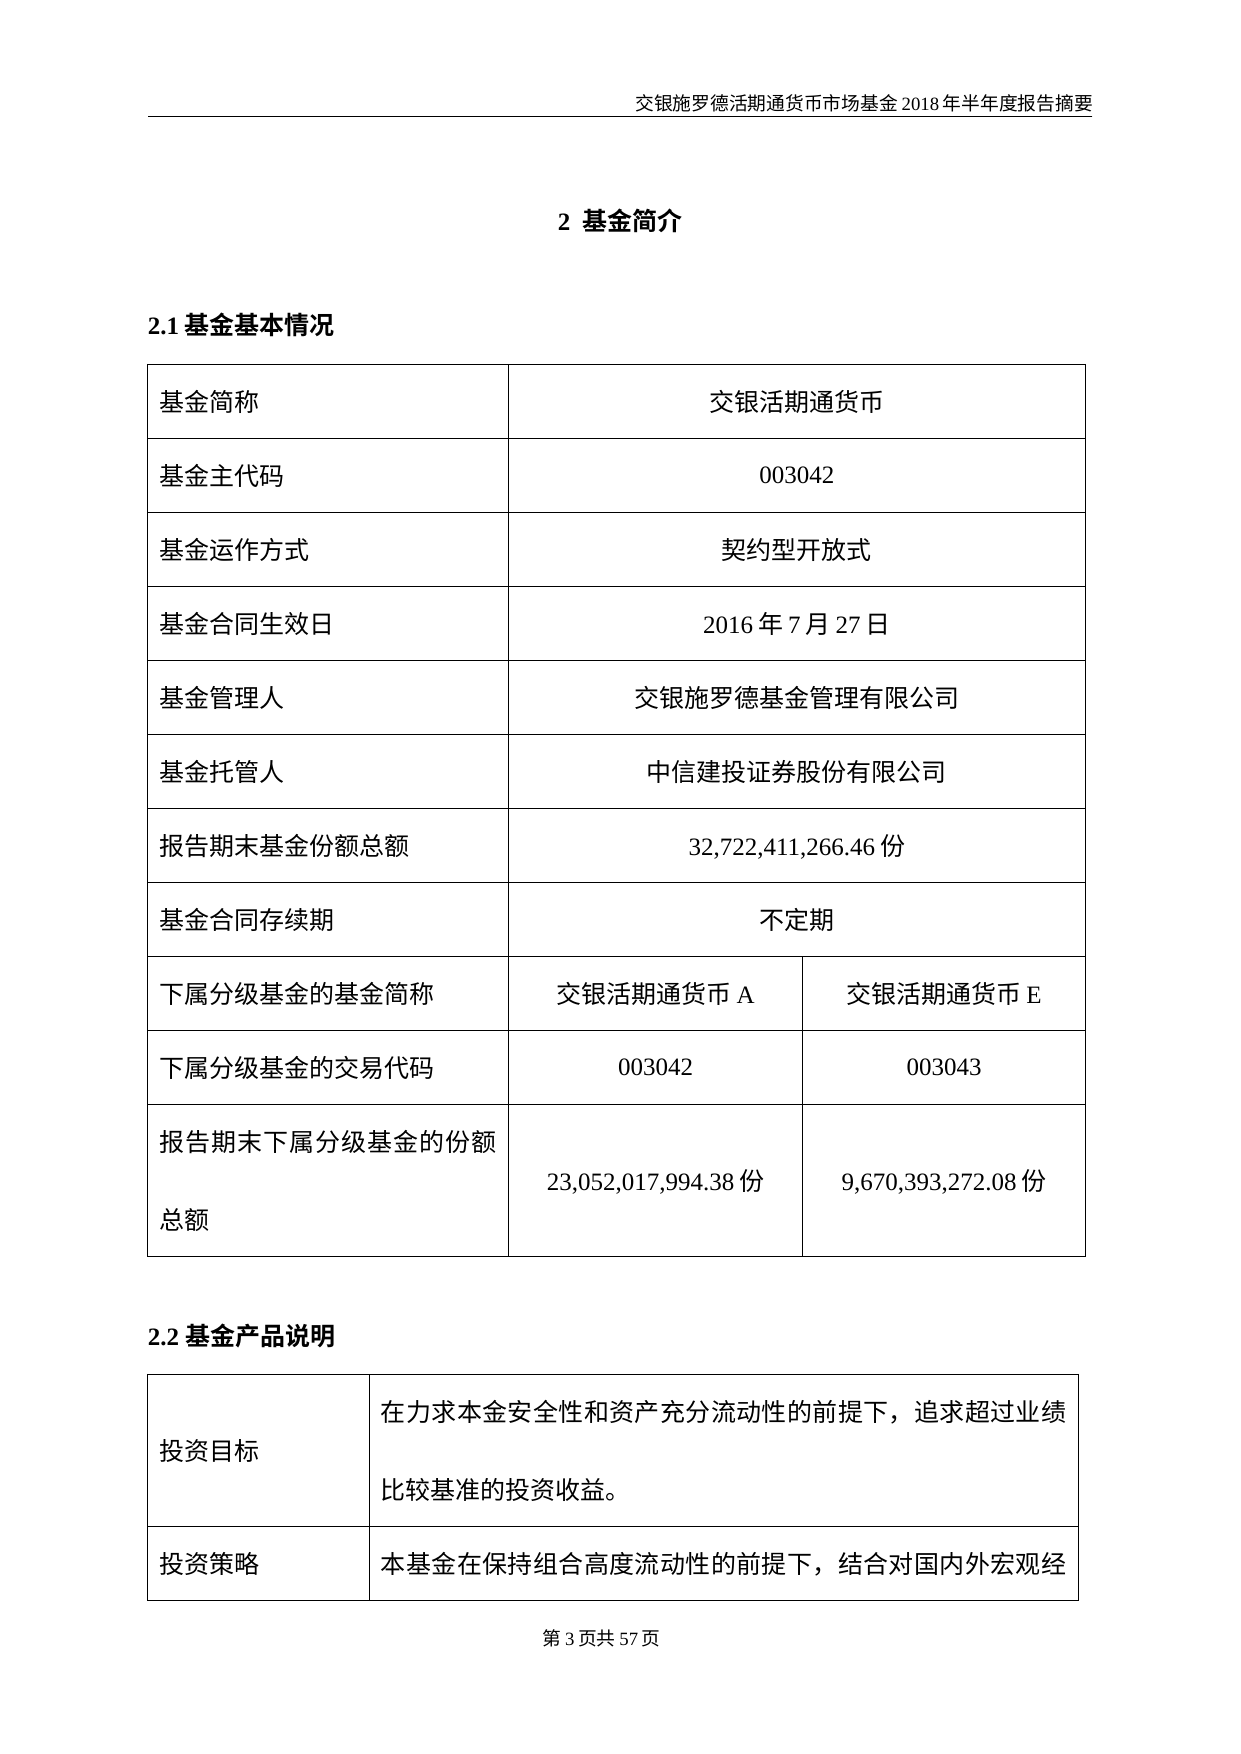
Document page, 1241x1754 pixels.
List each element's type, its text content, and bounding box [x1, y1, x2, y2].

table_cell 交银活期通货币E [803, 957, 1085, 1030]
table_header 在力求本金安全性和资产充分流动性的前提下，追求超过业绩比较基准的投资收益。 [370, 1375, 1078, 1526]
subtitle 2.2 基金产品说明 [148, 1302, 1092, 1367]
table_cell 32,722,411,266.46份 [509, 809, 1085, 882]
table_cell 下属分级基金的基金简称 [148, 957, 508, 1030]
table_cell 23,052,017,994.38份 [509, 1105, 802, 1256]
table_cell 下属分级基金的交易代码 [148, 1031, 508, 1104]
table_cell 003042 [509, 439, 1085, 512]
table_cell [370, 1527, 1078, 1600]
table_cell 基金合同生效日 [148, 587, 508, 660]
table_cell 003043 [803, 1031, 1085, 1104]
table_cell 报告期末基金份额总额 [148, 809, 508, 882]
table_cell 交银活期通货币A [509, 957, 802, 1030]
table_cell 基金主代码 [148, 439, 508, 512]
table_header 投资目标 [148, 1375, 369, 1526]
table_cell 中信建投证券股份有限公司 [509, 735, 1085, 808]
table_cell 契约型开放式 [509, 513, 1085, 586]
table_cell 基金管理人 [148, 661, 508, 734]
table_cell 报告期末下属分级基金的份额总额 [148, 1105, 508, 1256]
subtitle 2 基金简介 [148, 187, 1092, 252]
table_cell 9,670,393,272.08份 [803, 1105, 1085, 1256]
table_cell 基金合同存续期 [148, 883, 508, 956]
table_header 交银活期通货币 [509, 365, 1085, 438]
table_cell 003042 [509, 1031, 802, 1104]
table_cell 基金托管人 [148, 735, 508, 808]
table_cell 基金运作方式 [148, 513, 508, 586]
table_cell 2016年7月27日 [509, 587, 1085, 660]
table_header 基金简称 [148, 365, 508, 438]
table_cell 交银施罗德基金管理有限公司 [509, 661, 1085, 734]
table_cell 投资策略 [148, 1527, 369, 1600]
subtitle 2.1基金基本情况 [148, 291, 1092, 356]
table_cell 不定期 [509, 883, 1085, 956]
